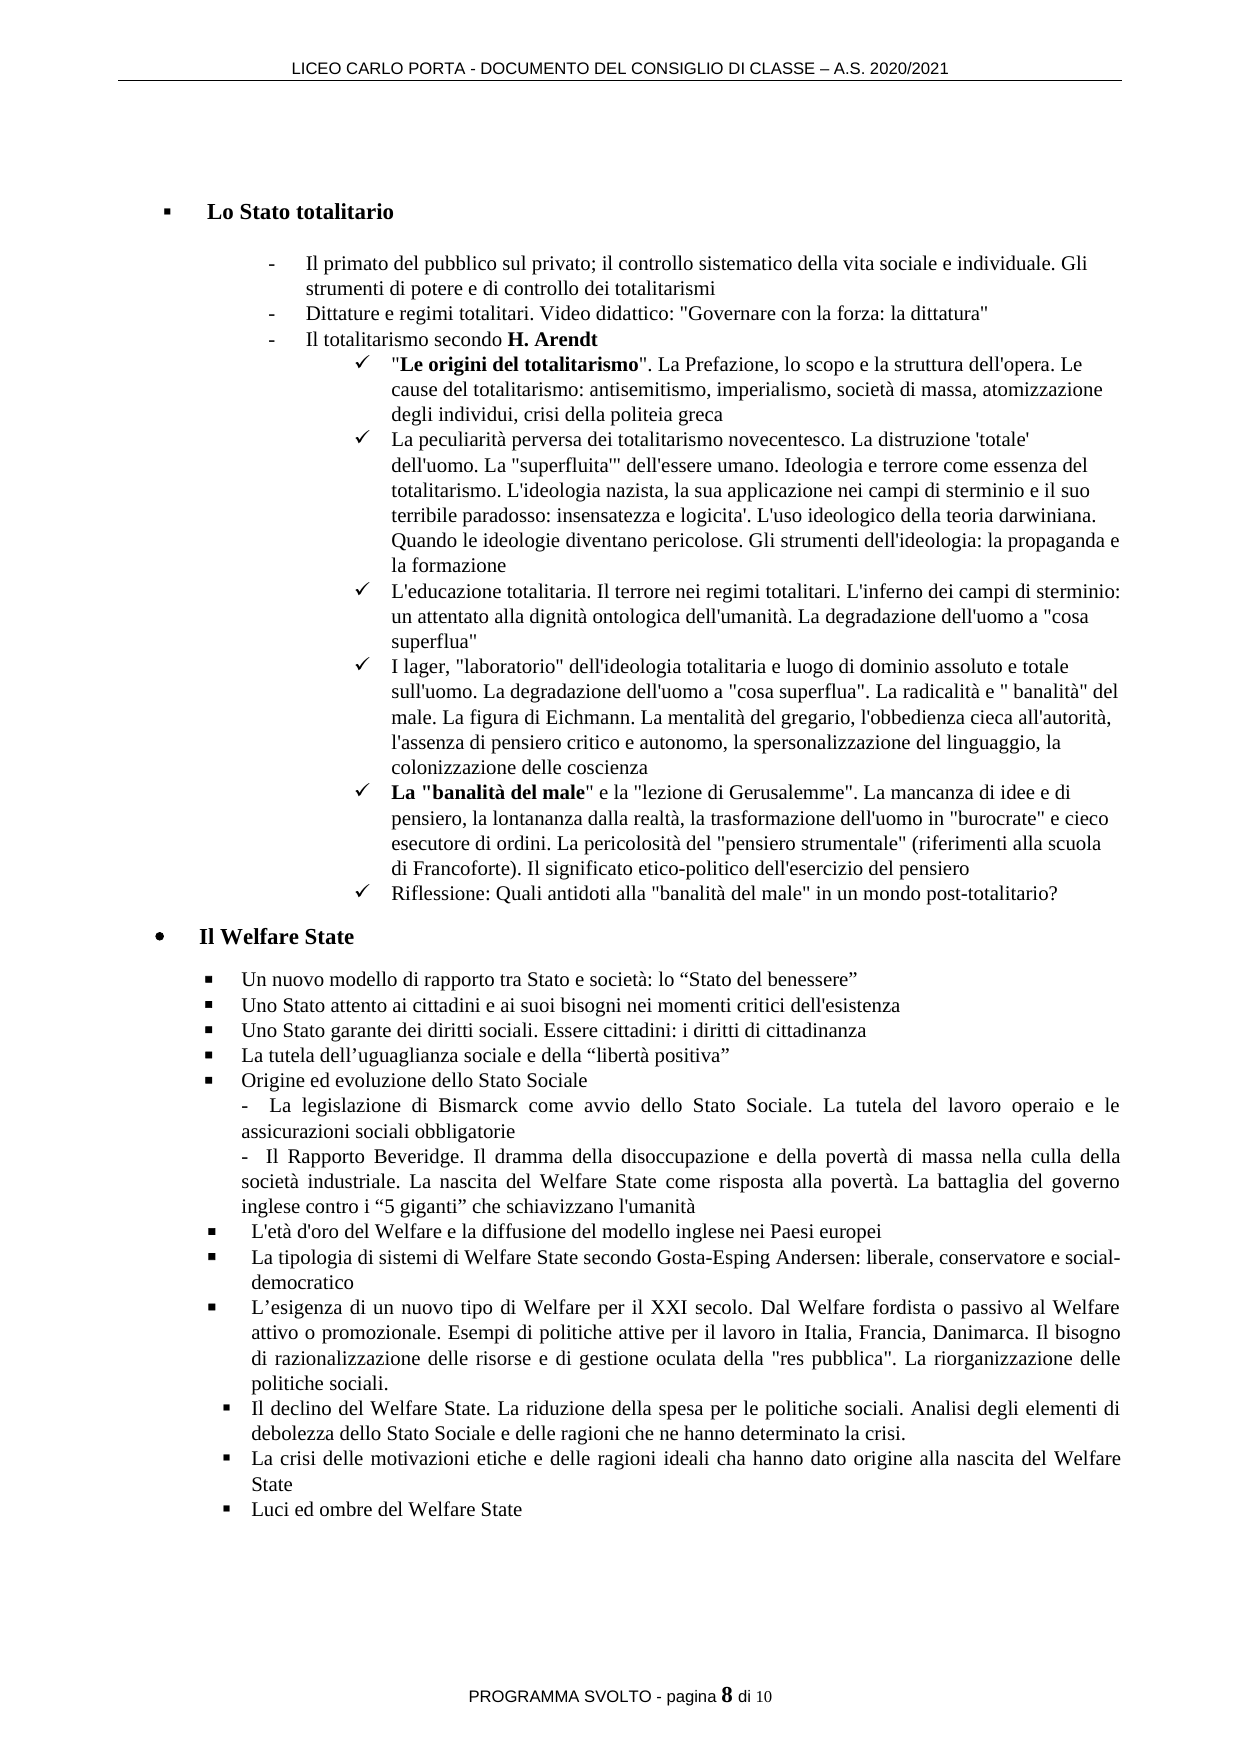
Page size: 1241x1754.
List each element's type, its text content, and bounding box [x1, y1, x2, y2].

list La "banalità del male" e la "lezione di Gerusalemme". La mancanza di idee e di pensiero, la lontananza dalla realtà, la trasformazione dell'uomo in "burocrate" e cieco esecutore di ordini. La pericolosità del "pensiero strumentale" (riferimenti alla scuola di Francoforte). Il significato etico-politico dell'esercizio del pensiero [354, 780, 1122, 880]
list - La legislazione di Bismarck come avvio dello Stato Sociale. La tutela del lavoro operaio e le assicurazioni sociali obbligatorie [241, 1093, 1122, 1143]
list L'età d'oro del Welfare e la diffusione del modello inglese nei Paesi europei [207, 1219, 1122, 1243]
list Origine ed evoluzione dello Stato Sociale [204, 1068, 1122, 1092]
list Uno Stato attento ai cittadini e ai suoi bisogni nei momenti critici dell'esistenza [204, 992, 1122, 1017]
list Il declino del Welfare State. La riduzione della spesa per le politiche sociali. Analisi degli elementi di debolezza dello Stato Sociale e delle ragioni che ne hanno determinato la crisi. [222, 1396, 1122, 1445]
list Dittature e regimi totalitari. Video didattico: "Governare con la forza: la dittatura" [268, 301, 1122, 325]
list Il totalitarismo secondo H. Arendt [268, 327, 1122, 351]
list Un nuovo modello di rapporto tra Stato e società: lo “Stato del benessere” [204, 967, 1122, 991]
list Riflessione: Quali antidoti alla "banalità del male" in un mondo post-totalitario? [354, 881, 1122, 905]
list L'educazione totalitaria. Il terrore nei regimi totalitari. L'inferno dei campi di sterminio: un attentato alla dignità ontologica dell'umanità. La degradazione dell'uomo a "cosa superflua" [354, 579, 1122, 653]
list La peculiarità perversa dei totalitarismo novecentesco. La distruzione 'totale' dell'uomo. La "superfluita'" dell'essere umano. Ideologia e terrore come essenza del totalitarismo. L'ideologia nazista, la sua applicazione nei campi di sterminio e il suo terribile paradosso: insensatezza e logicita'. L'uso ideologico della teoria darwiniana. Quando le ideologie diventano pericolose. Gli strumenti dell'ideologia: la propaganda e la formazione [354, 427, 1122, 577]
list L’esigenza di un nuovo tipo di Welfare per il XXI secolo. Dal Welfare fordista o passivo al Welfare attivo o promozionale. Esempi di politiche attive per il lavoro in Italia, Francia, Danimarca. Il bisogno di razionalizzazione delle risorse e di gestione oculata della "res pubblica". La riorganizzazione delle politiche sociali. [207, 1295, 1122, 1395]
list I lager, "laboratorio" dell'ideologia totalitaria e luogo di dominio assoluto e totale sull'uomo. La degradazione dell'uomo a "cosa superflua". La radicalità e " banalità" del male. La figura di Eichmann. La mentalità del gregario, l'obbedienza cieca all'autorità, l'assenza di pensiero critico e autonomo, la spersonalizzazione del linguaggio, la colonizzazione delle coscienza [354, 654, 1122, 779]
list La tutela dell’uguaglianza sociale e della “libertà positiva” [204, 1043, 1122, 1067]
list Uno Stato garante dei diritti sociali. Essere cittadini: i diritti di cittadinanza [204, 1018, 1122, 1042]
list La crisi delle motivazioni etiche e delle ragioni ideali cha hanno dato origine alla nascita del Welfare State [222, 1446, 1122, 1496]
list "Le origini del totalitarismo". La Prefazione, lo scopo e la struttura dell'opera. Le cause del totalitarismo: antisemitismo, imperialismo, società di massa, atomizzazione degli individui, crisi della politeia greca [354, 352, 1122, 426]
list Lo Stato totalitario [162, 198, 1122, 224]
list Il primato del pubblico sul privato; il controllo sistematico della vita sociale e individuale. Gli strumenti di potere e di controllo dei totalitarismi [268, 251, 1122, 300]
list - Il Rapporto Beveridge. Il dramma della disoccupazione e della povertà di massa nella culla della società industriale. La nascita del Welfare State come risposta alla povertà. La battaglia del governo inglese contro i “5 giganti” che schiavizzano l'umanità [241, 1144, 1122, 1218]
list Il Welfare State [156, 923, 1122, 949]
list Luci ed ombre del Welfare State [222, 1497, 1122, 1521]
list La tipologia di sistemi di Welfare State secondo Gosta-Esping Andersen: liberale, conservatore e social-democratico [207, 1244, 1122, 1294]
